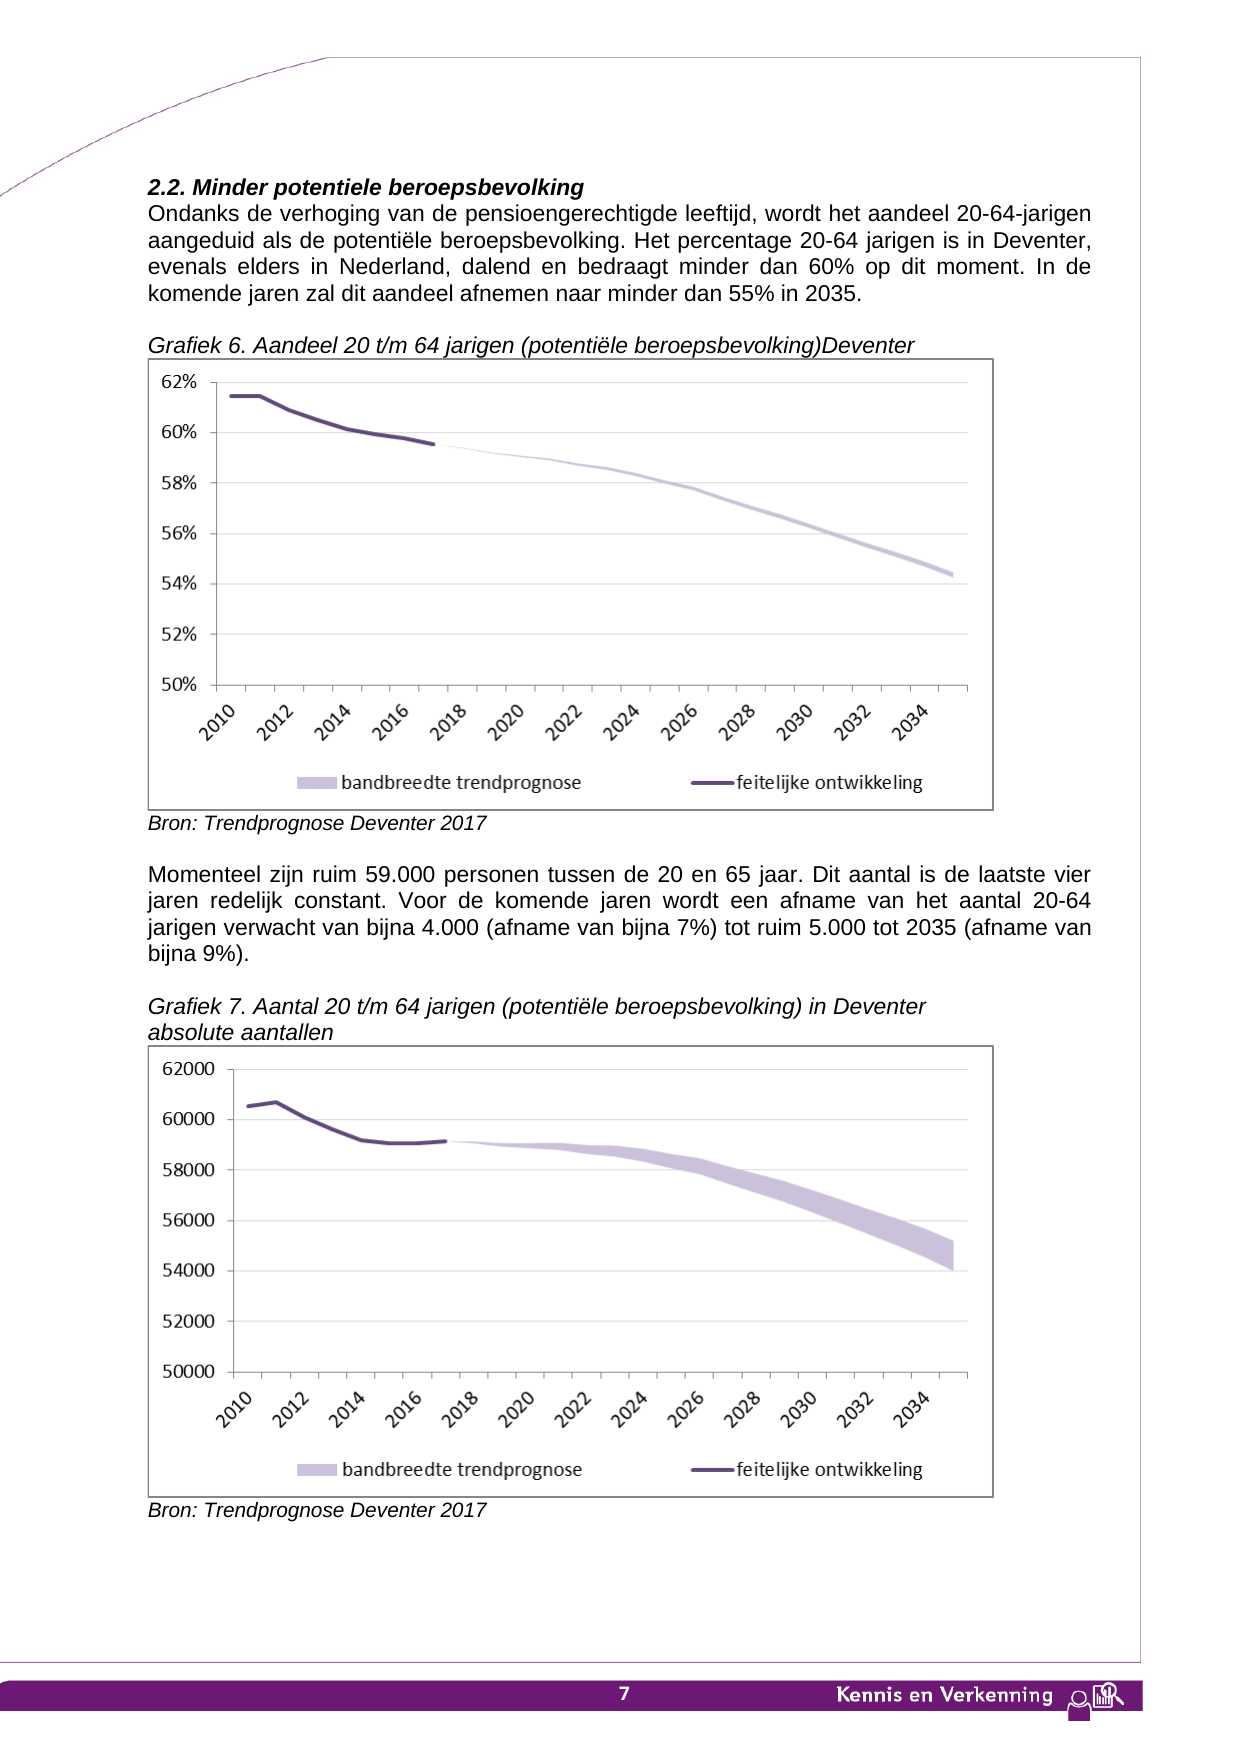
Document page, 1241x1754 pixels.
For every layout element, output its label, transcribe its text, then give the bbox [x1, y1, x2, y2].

text 2.2. Minder potentiele beroepsbevolking [148, 174, 1092, 200]
text Momenteel zijn ruim 59.000 personen tussen de 20 en 65 jaar. Dit aantal is de laatste vier jaren redelijk constant. Voor de komende jaren wordt een afname van het aantal 20-64 jarigen verwacht van bijna 4.000 (afname van bijna 7%) tot ruim 5.000 tot 2035 (afname van bijna 9%). [148, 861, 1092, 966]
text Bron: Trendprognose Deventer 2017 [148, 1497, 1092, 1521]
text Ondanks de verhoging van de pensioengerechtigde leeftijd, wordt het aandeel 20-64-jarigen aangeduid als de potentiële beroepsbevolking. Het percentage 20-64 jarigen is in Deventer, evenals elders in Nederland, dalend en bedraagt minder dan 60% op dit moment. In de komende jaren zal dit aandeel afnemen naar minder dan 55% in 2035. [148, 200, 1092, 306]
text Grafiek 6. Aandeel 20 t/m 64 jarigen (potentiële beroepsbevolking)Deventer [148, 332, 1092, 358]
text Grafiek 7. Aantal 20 t/m 64 jarigen (potentiële beroepsbevolking) in Deventer [148, 993, 1092, 1019]
text Bron: Trendprognose Deventer 2017 [148, 811, 1092, 834]
picture [0, 0, 1201, 1751]
text absolute aantallen [148, 1019, 1092, 1045]
